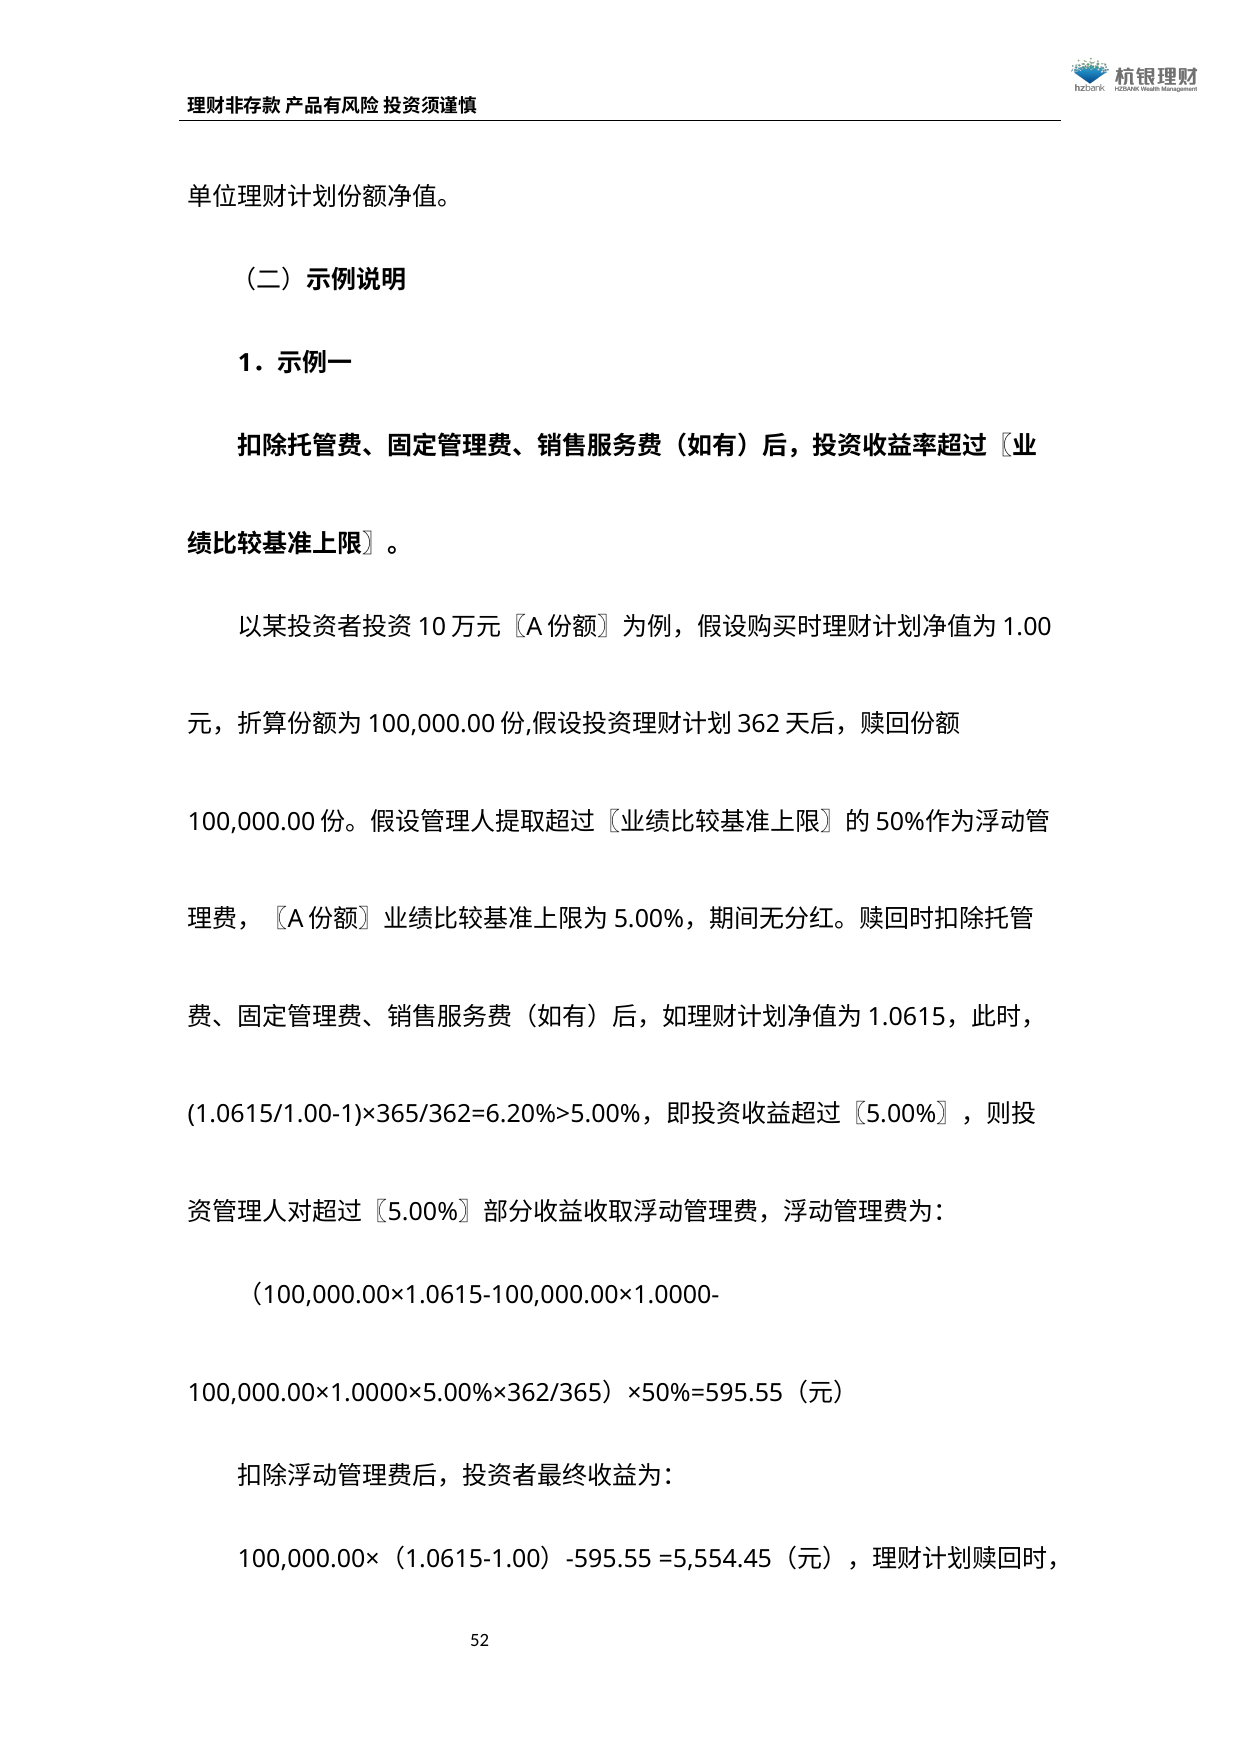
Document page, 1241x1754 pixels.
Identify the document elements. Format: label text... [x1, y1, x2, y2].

text 赎回确认日（提前终止日）前一日的单位净值为提取相关费用及税费后的单位理财计划份额净值。 [187, 162, 1053, 227]
list 示例一 [187, 328, 1053, 393]
text 以某投资者投资10万元〖A份额〗为例，假设购买时理财计划净值为1.00元，折算份额为100,000.00份,假设投资理财计划362天后，赎回份额100,000.00份。假设管理人提取超过〖业绩比较基准上限〗的50%作为浮动管理费，〖A份额〗业绩比较基准上限为5.00%，期间无分红。赎回时扣除托管费、固定管理费、销售服务费（如有）后，如理财计划净值为1.0615，此时，(1.0615/1.00-1)×365/362=6.20%>5.00%，即投资收益超过〖5.00%〗，则投资管理人对超过〖5.00%〗部分收益收取浮动管理费，浮动管理费为： [187, 592, 1053, 1242]
picture [1027, 0, 1240, 151]
text 扣除浮动管理费后，投资者最终收益为： [187, 1441, 1053, 1506]
text 100,000.00×（1.0615-1.00）-595.55 =5,554.45（元），理财计划赎回时，投资者获得的实际收益相当于达到年化收益率水平为：5,554.45/100,000.00×365/362=5.60%。 [187, 1524, 1053, 1589]
text （100,000.00×1.0615-100,000.00×1.0000-100,000.00×1.0000×5.00%×362/365）×50%=595.55（元） [187, 1260, 1053, 1423]
list 示例说明 [187, 245, 1053, 310]
text 扣除托管费、固定管理费、销售服务费（如有）后，投资收益率超过〖业绩比较基准上限〗。 [187, 411, 1053, 574]
